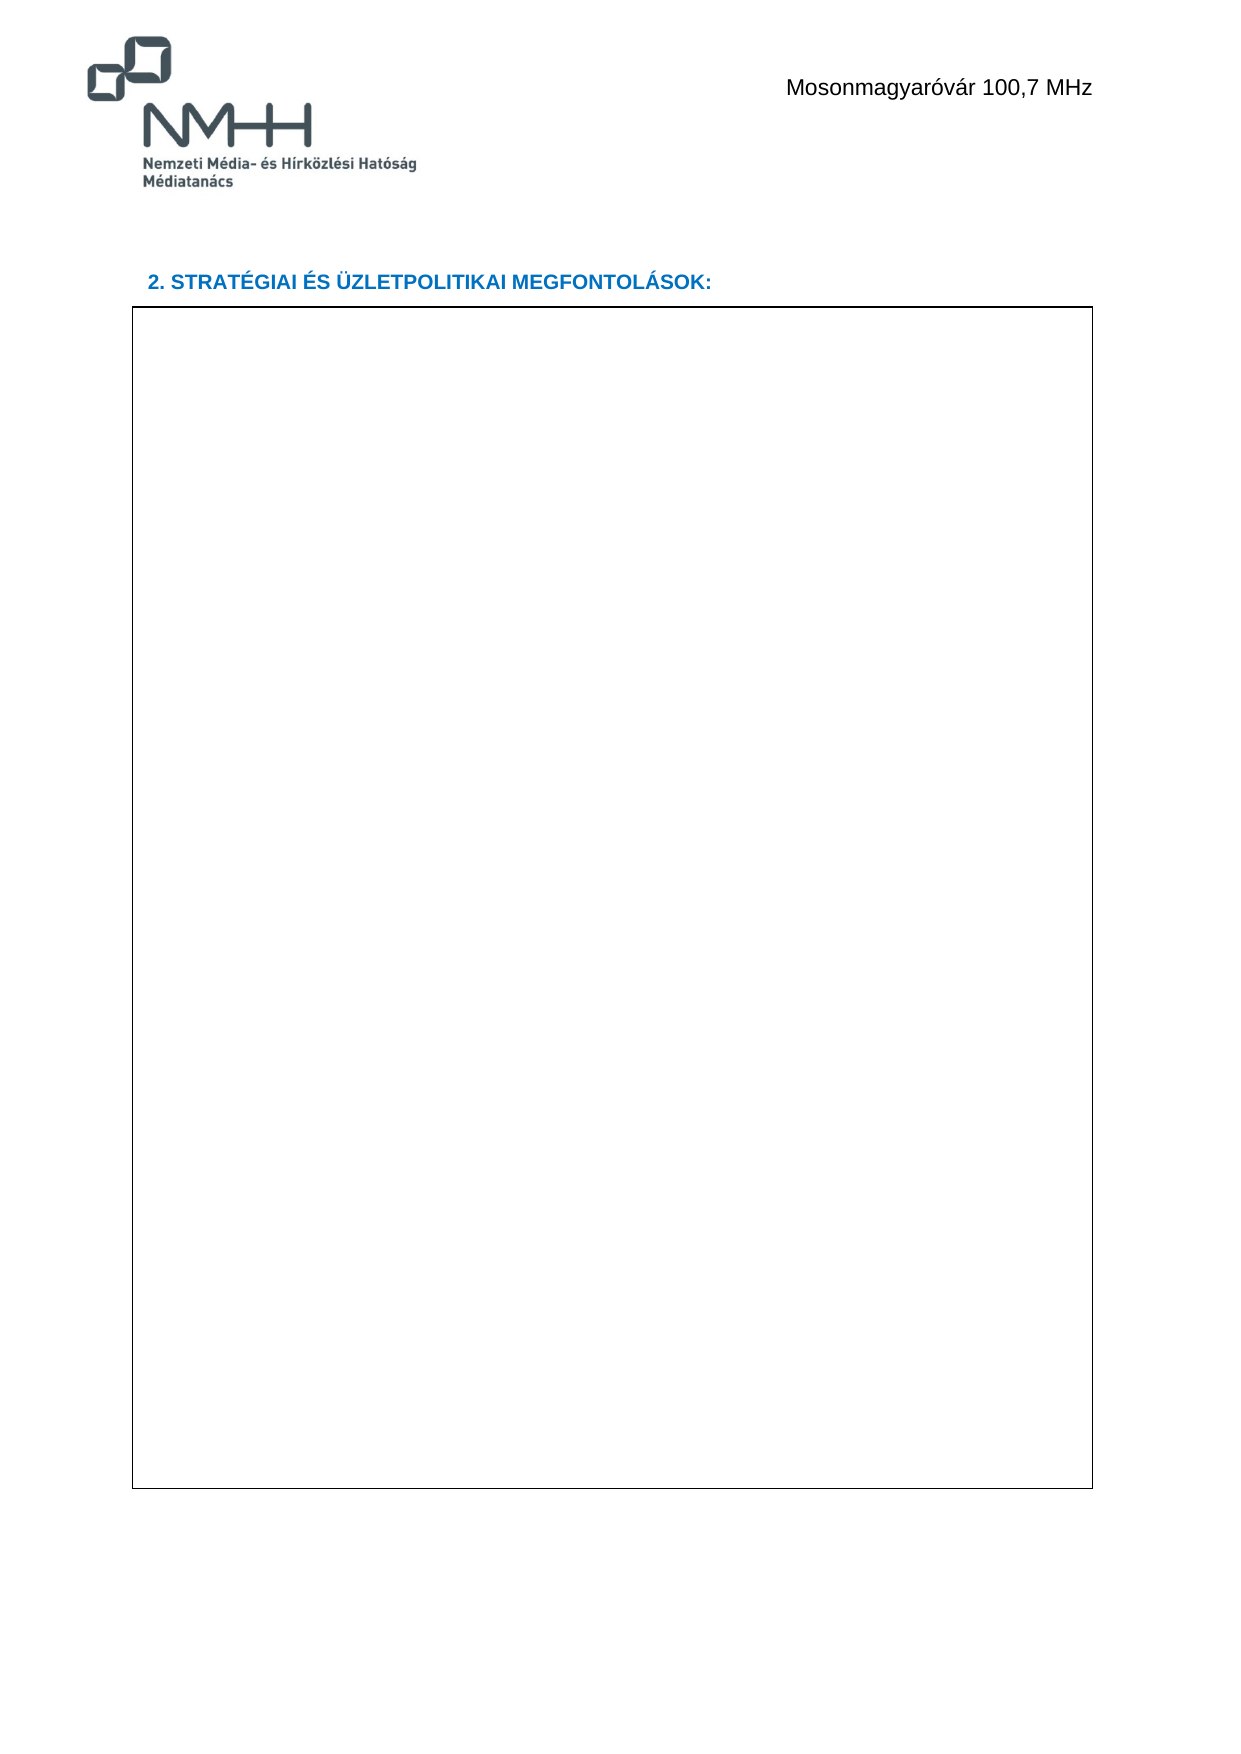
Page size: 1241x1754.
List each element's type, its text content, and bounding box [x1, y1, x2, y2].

table_header [133, 308, 1092, 1488]
picture [77, 26, 439, 201]
text 2. STRATÉGIAI ÉS ÜZLETPOLITIKAI MEGFONTOLÁSOK: [148, 270, 1093, 294]
